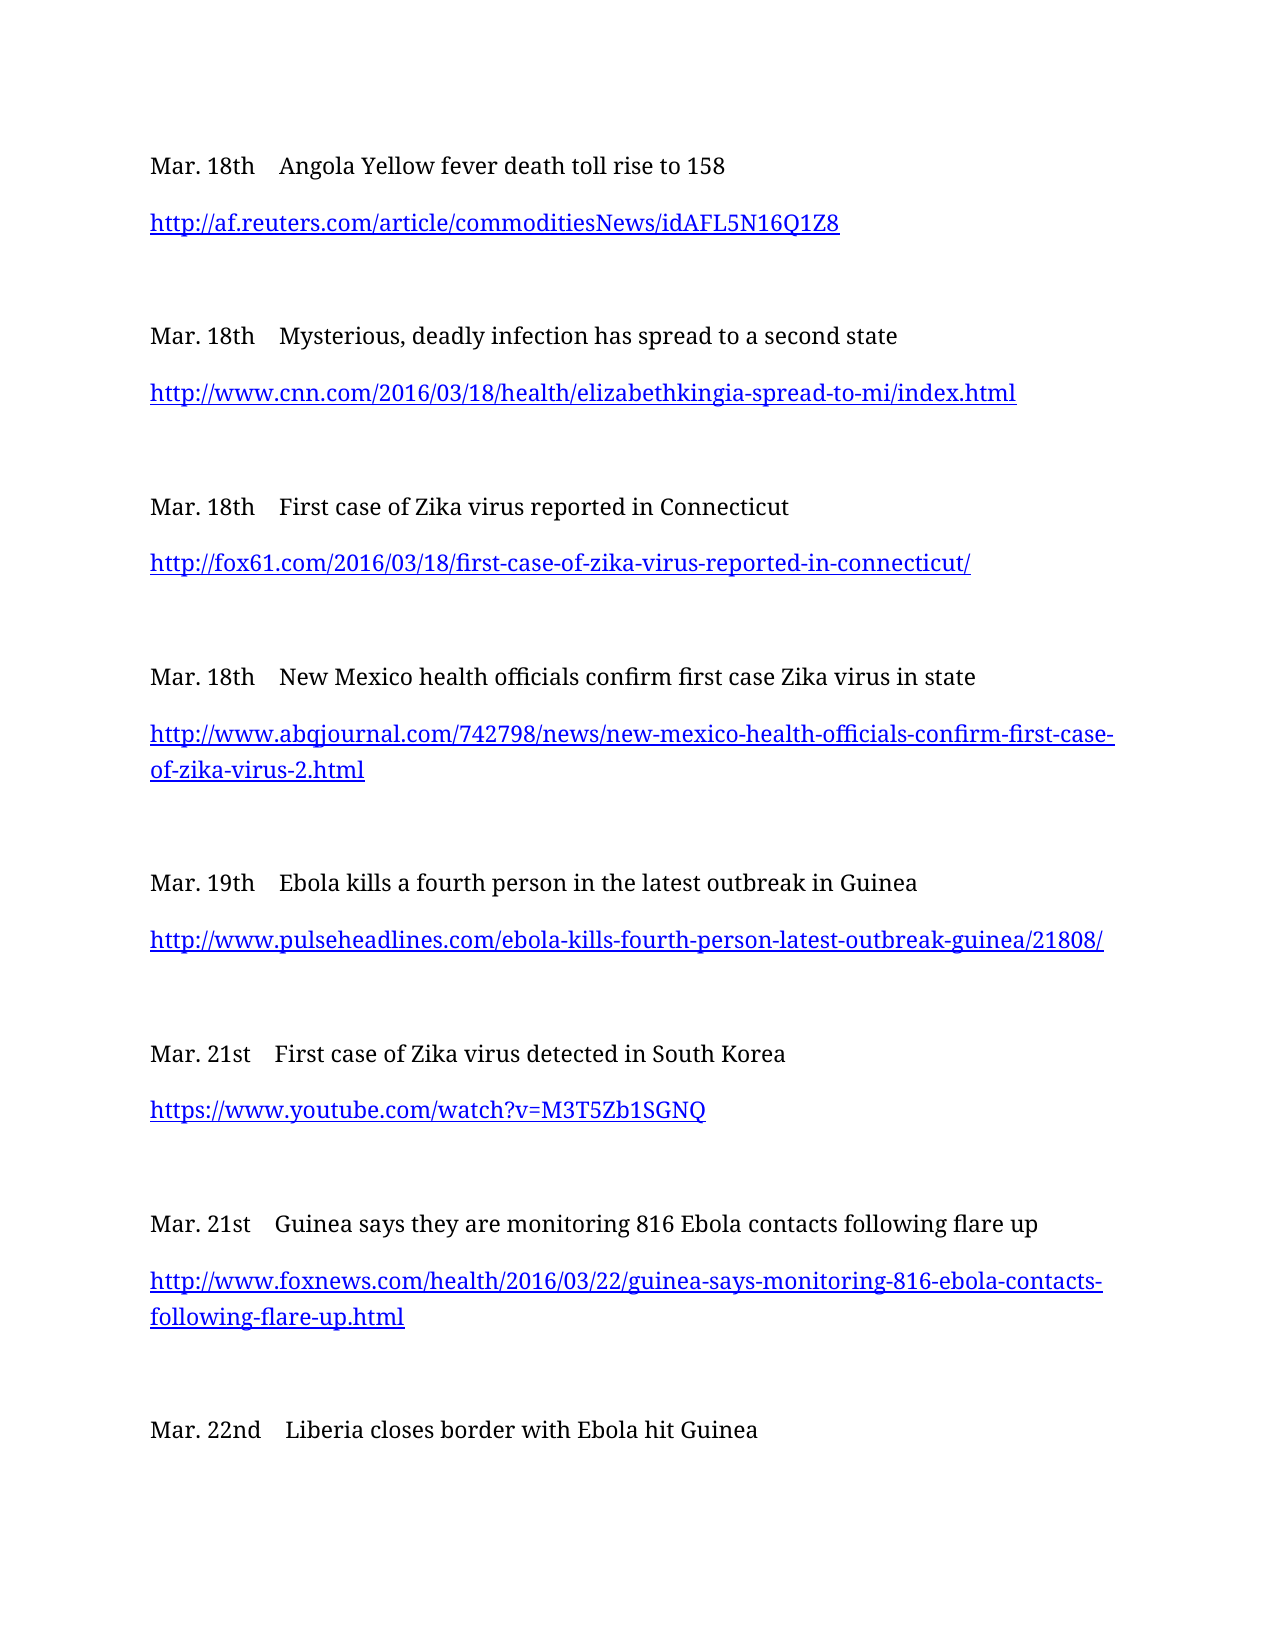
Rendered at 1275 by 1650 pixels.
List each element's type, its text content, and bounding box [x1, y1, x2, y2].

text Mar. 18th Angola Yellow fever death toll rise to 158 [150, 150, 1125, 181]
text http://af.reuters.com/article/commoditiesNews/idAFL5N16Q1Z8 [150, 207, 1125, 238]
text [150, 1264, 1125, 1332]
text Mar. 19th Ebola kills a fourth person in the latest outbreak in Guinea [150, 867, 1125, 898]
text Mar. 18th New Mexico health officials confirm first case Zika virus in state [150, 661, 1125, 692]
text http://fox61.com/2016/03/18/first-case-of-zika-virus-reported-in-connecticut/ [150, 547, 1125, 579]
text Mar. 18th First case of Zika virus reported in Connecticut [150, 491, 1125, 522]
text http://www.cnn.com/2016/03/18/health/elizabethkingia-spread-to-mi/index.html [150, 377, 1125, 408]
text Mar. 22nd Liberia closes border with Ebola hit Guinea [150, 1414, 1125, 1445]
text http://www.abqjournal.com/742798/news/new-mexico-health-officials-confirm-first-case-of-zika-virus-2.html [150, 718, 1125, 785]
text https://www.youtube.com/watch?v=M3T5Zb1SGNQ [150, 1094, 1125, 1126]
text Mar. 18th Mysterious, deadly infection has spread to a second state [150, 320, 1125, 352]
text Mar. 21st First case of Zika virus detected in South Korea [150, 1037, 1125, 1069]
text Mar. 21st Guinea says they are monitoring 816 Ebola contacts following flare up [150, 1208, 1125, 1239]
text http://www.pulseheadlines.com/ebola-kills-fourth-person-latest-outbreak-guinea/21808/ [150, 924, 1125, 955]
